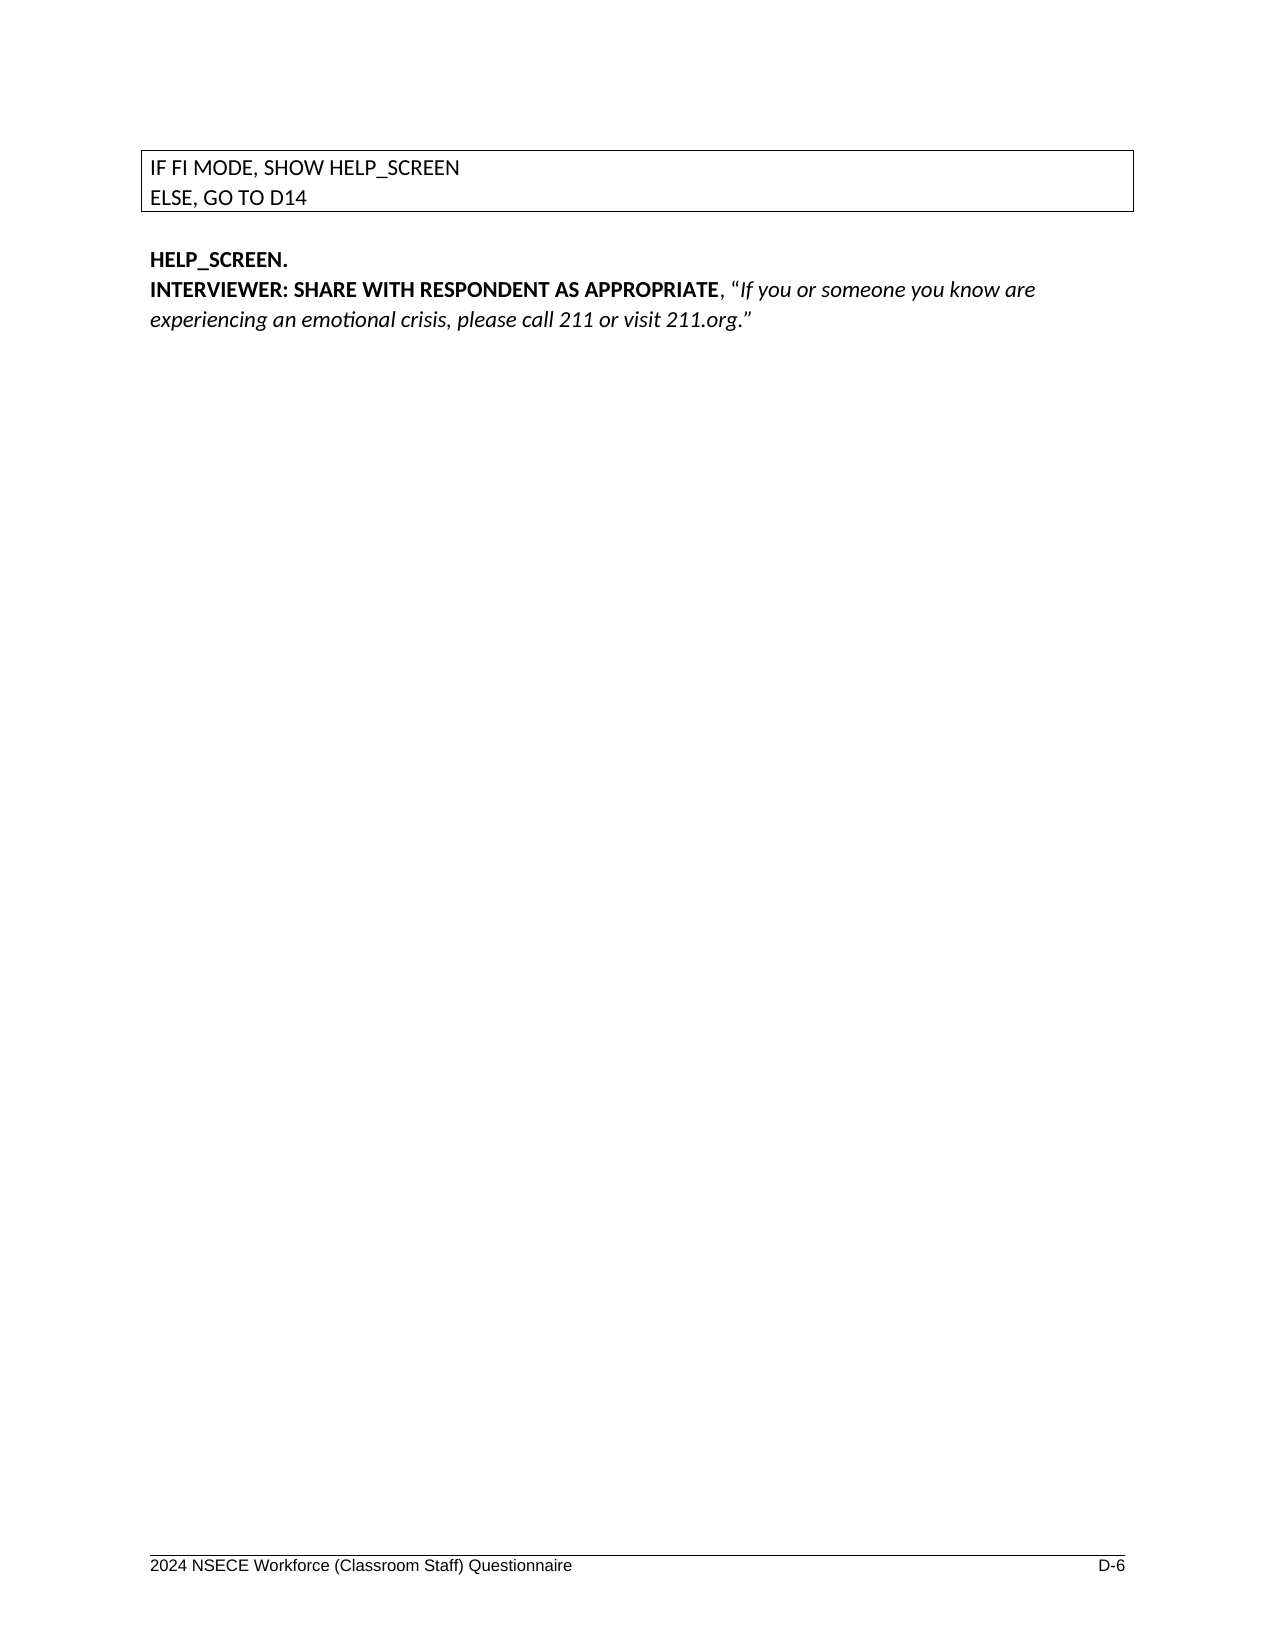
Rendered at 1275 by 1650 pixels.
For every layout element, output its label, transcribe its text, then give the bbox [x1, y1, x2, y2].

text HELP_SCREEN. INTERVIEWER: SHARE WITH RESPONDENT AS APPROPRIATE, “If you or someone you know are experiencing an emotional crisis, please call 211 or visit 211.org.” [150, 214, 1125, 333]
text ELSE, GO TO D14 [142, 180, 1133, 211]
text IF FI MODE, SHOW HELP_SCREEN [142, 151, 1133, 180]
